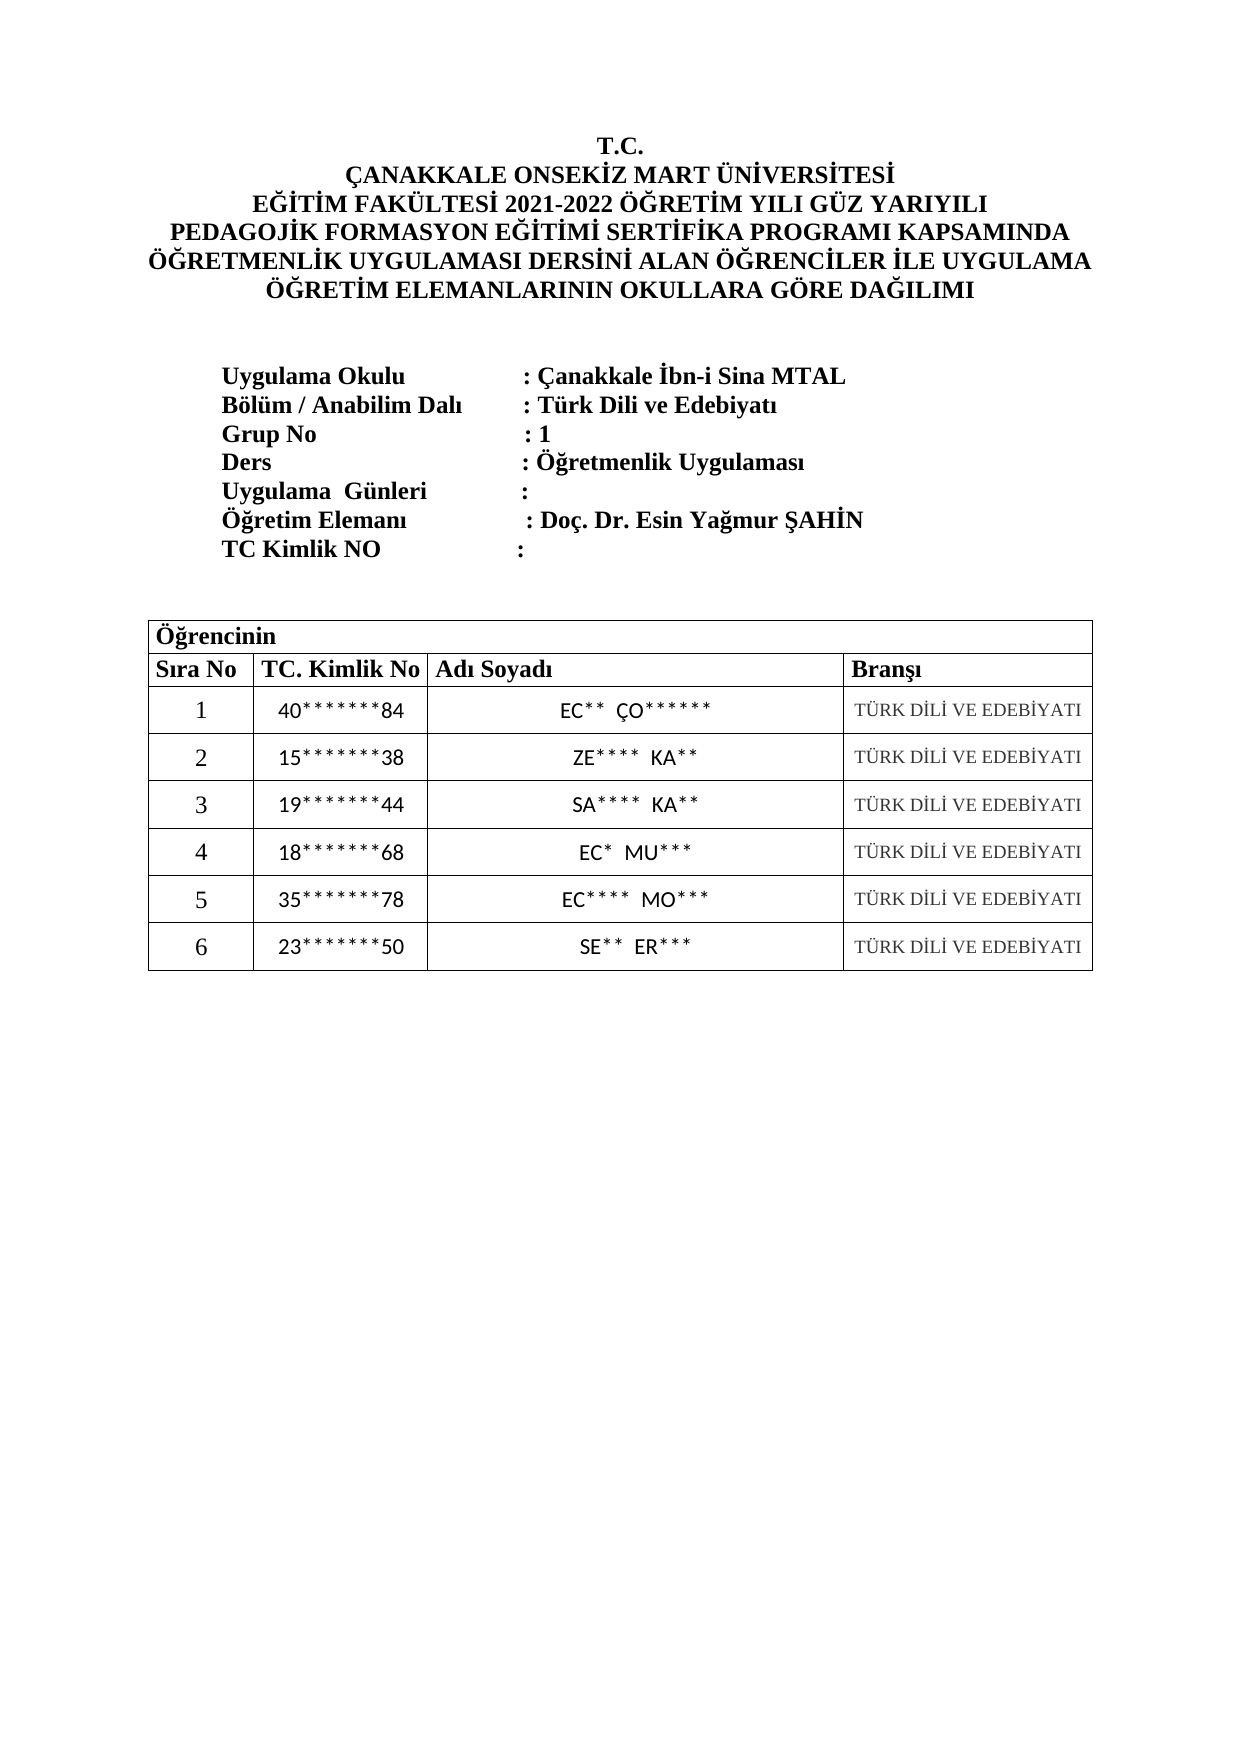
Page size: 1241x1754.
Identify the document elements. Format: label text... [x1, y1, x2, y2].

table_cell 23*******50 [254, 923, 427, 969]
table_header Öğrencinin [149, 621, 1092, 653]
table_cell 5 [149, 876, 253, 922]
table_cell EC** ÇO****** [428, 687, 843, 733]
text TC Kimlik NO : [148, 534, 1093, 562]
table_cell TC. Kimlik No [254, 654, 427, 686]
table_cell TÜRK DİLİ VE EDEBİYATI [844, 923, 1092, 969]
text Grup No : 1 [148, 419, 1093, 447]
table_cell Branşı [844, 654, 1092, 686]
table_cell Sıra No [149, 654, 253, 686]
table_cell 40*******84 [254, 687, 427, 733]
text Ders : Öğretmenlik Uygulaması [148, 447, 1093, 476]
table_cell EC* MU*** [428, 829, 843, 875]
table_cell 2 [149, 734, 253, 780]
table_cell Adı Soyadı [428, 654, 843, 686]
table_cell TÜRK DİLİ VE EDEBİYATI [844, 734, 1092, 780]
table_cell 15*******38 [254, 734, 427, 780]
text Uygulama Okulu : Çanakkale İbn-i Sina MTAL [148, 361, 1093, 390]
table_cell 35*******78 [254, 876, 427, 922]
table_cell 1 [149, 687, 253, 733]
table_cell SE** ER*** [428, 923, 843, 969]
table_cell TÜRK DİLİ VE EDEBİYATI [844, 876, 1092, 922]
table_cell 3 [149, 781, 253, 828]
text Bölüm / Anabilim Dalı : Türk Dili ve Edebiyatı [148, 390, 1093, 419]
table_cell TÜRK DİLİ VE EDEBİYATI [844, 829, 1092, 875]
table_cell EC**** MO*** [428, 876, 843, 922]
table_cell SA**** KA** [428, 781, 843, 828]
table_cell TÜRK DİLİ VE EDEBİYATI [844, 687, 1092, 733]
table_cell TÜRK DİLİ VE EDEBİYATI [844, 781, 1092, 828]
text Uygulama Günleri : [148, 476, 1093, 505]
table_cell 19*******44 [254, 781, 427, 828]
table_cell 4 [149, 829, 253, 875]
table_cell 6 [149, 923, 253, 969]
table_cell 18*******68 [254, 829, 427, 875]
table_cell ZE**** KA** [428, 734, 843, 780]
text Öğretim Elemanı : Doç. Dr. Esin Yağmur ŞAHİN [148, 505, 1093, 534]
